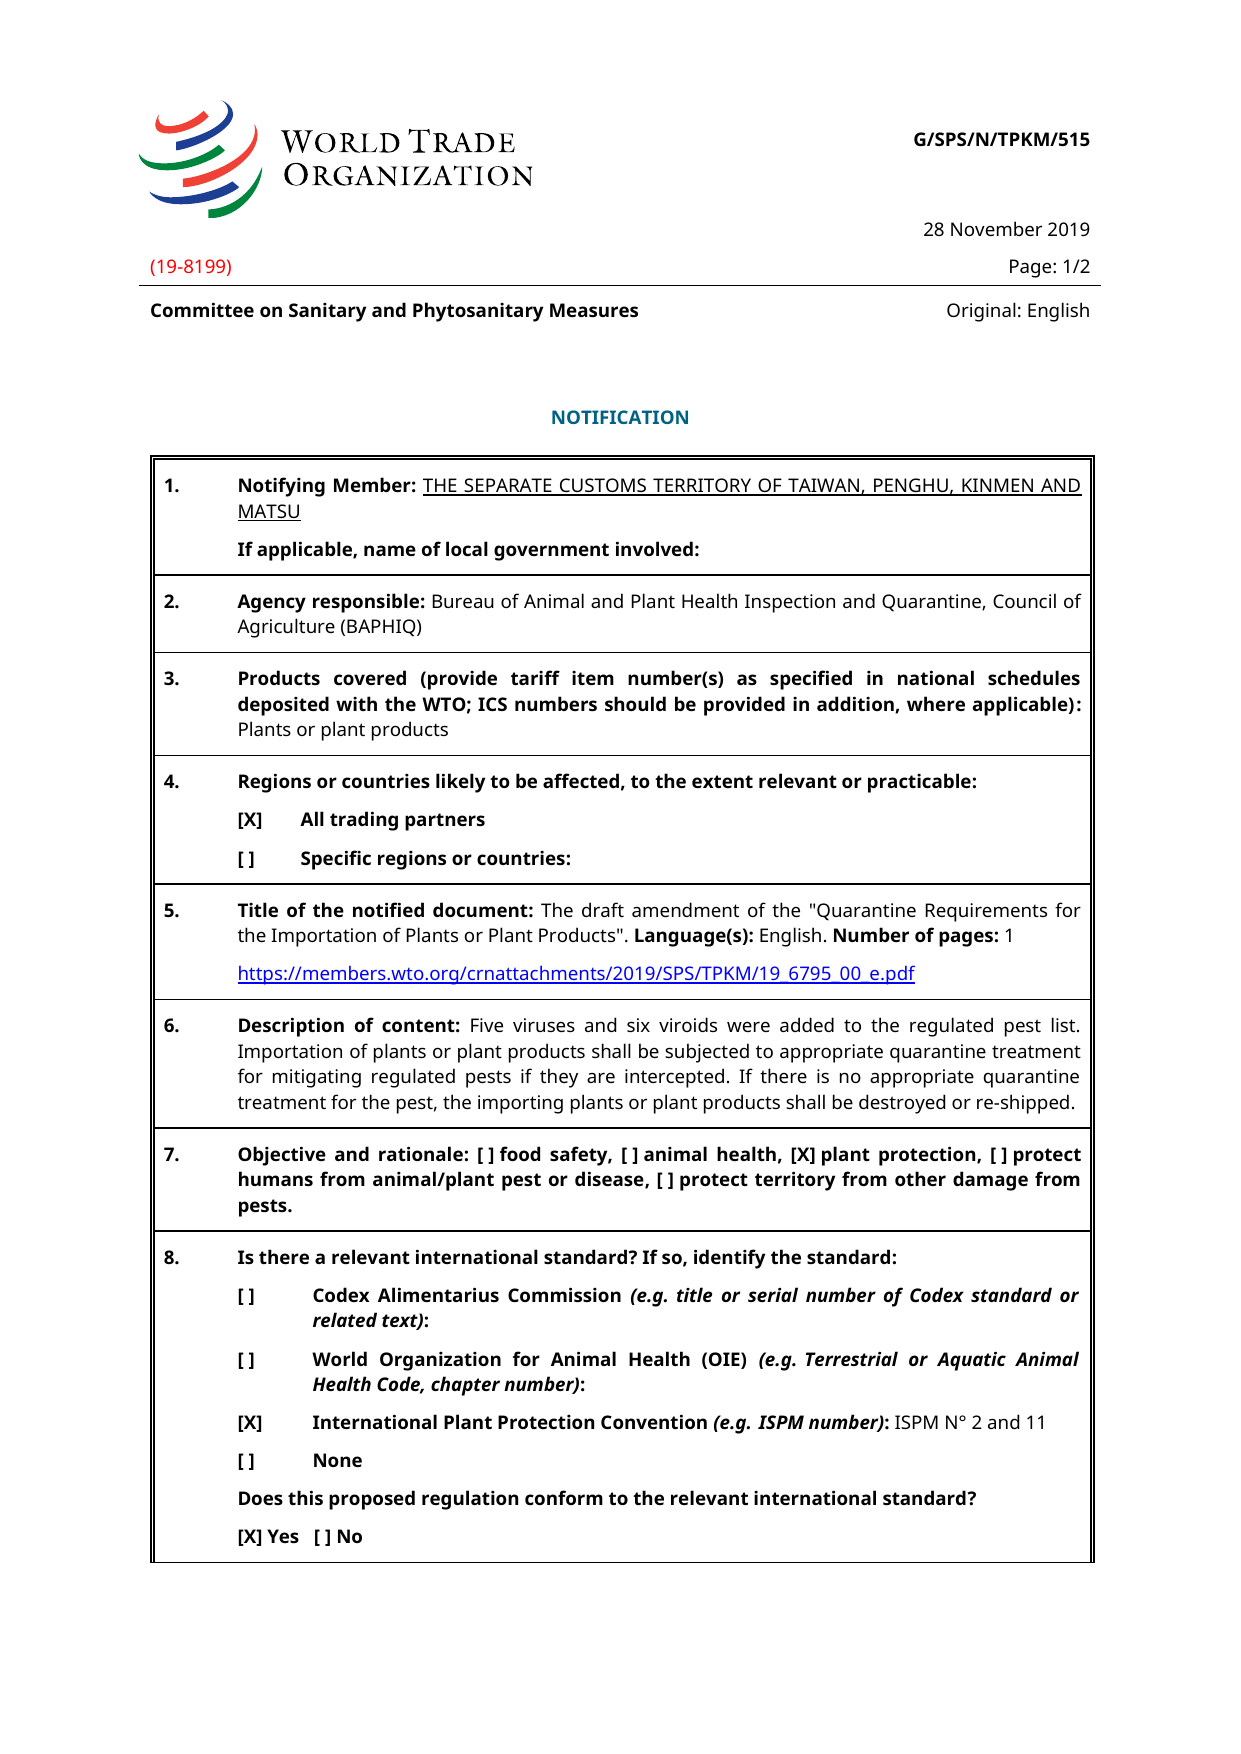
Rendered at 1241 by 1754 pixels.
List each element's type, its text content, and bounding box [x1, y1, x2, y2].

table_cell 7. [155, 1129, 226, 1230]
table_cell Products covered (provide tariff item number(s) as specified in national schedules deposited with the WTO; ICS numbers should be provided in addition, where applicable): Plants or plant products [226, 653, 1090, 755]
table_cell Regions or countries likely to be affected, to the extent relevant or practicable: [X] All trading partners [ ] Specific regions or countries: [226, 756, 1090, 883]
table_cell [226, 1232, 1090, 1561]
table_header Notifying Member: The Separate Customs Territory of Taiwan, Penghu, Kinmen and Matsu If applicable, name of local government involved: [226, 460, 1090, 574]
table_cell Title of the notified document: The draft amendment of the "Quarantine Requirements for the Importation of Plants or Plant Products". Language(s): English. Number of pages: 1 https://members.wto.org/crnattachments/2019/SPS/TPKM/19_6795_00_e.pdf [226, 885, 1090, 998]
table_cell 5. [155, 885, 226, 998]
table_cell Objective and rationale: [ ] food safety, [ ] animal health, [X] plant protection, [ ] protect humans from animal/plant pest or disease, [ ] protect territory from other damage from pests. [226, 1129, 1090, 1230]
title NOTIFICATION [150, 405, 1090, 430]
table_cell 8. [155, 1232, 226, 1561]
table_cell 2. [155, 576, 226, 652]
table_cell 3. [155, 653, 226, 755]
table_cell 6. [155, 1000, 226, 1127]
table_cell 4. [155, 756, 226, 883]
table_cell Agency responsible: Bureau of Animal and Plant Health Inspection and Quarantine, Council of Agriculture (BAPHIQ) [226, 576, 1090, 652]
table_cell Description of content: Five viruses and six viroids were added to the regulated pest list. Importation of plants or plant products shall be subjected to appropriate quarantine treatment for mitigating regulated pests if they are intercepted. If there is no appropriate quarantine treatment for the pest, the importing plants or plant products shall be destroyed or re-shipped. [226, 1000, 1090, 1127]
table_header 1. [155, 460, 226, 574]
